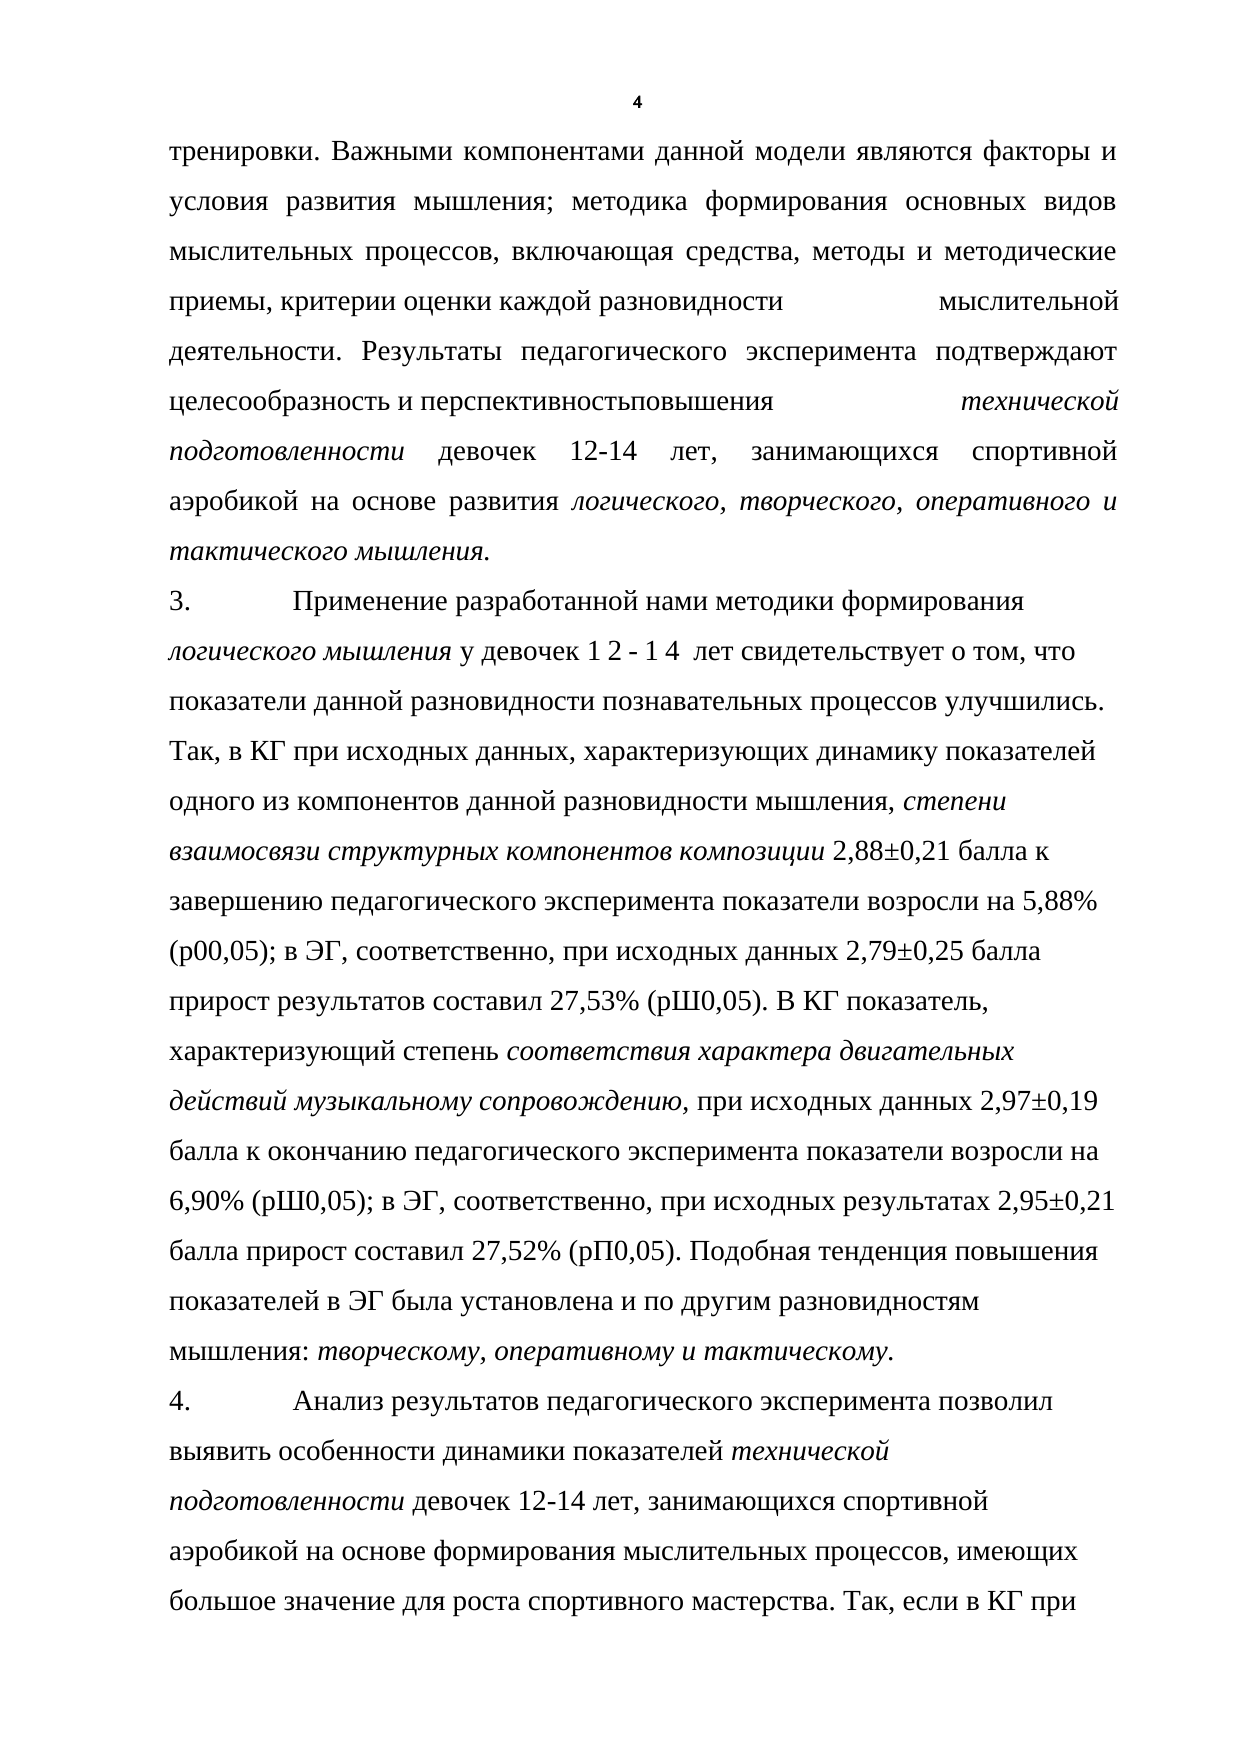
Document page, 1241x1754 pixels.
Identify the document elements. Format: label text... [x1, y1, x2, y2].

list Применение разработанной нами методики формирования логического мышления у девочек 12-14 лет свидетельствует о том, что показатели данной разновидности познавательных процессов улучшились. Так, в КГ при исходных данных, характеризующих динамику показателей одного из компонентов данной разновидности мышления, степени взаимосвязи структурных компонентов композиции 2,88±0,21 балла к завершению педагогического эксперимента показатели возросли на 5,88% (р00,05); в ЭГ, соответственно, при исходных данных 2,79±0,25 балла прирост результатов составил 27,53% (рШ0,05). В КГ показатель, характеризующий степень соответствия характера двигательных действий музыкальному сопровождению, при исходных данных 2,97±0,19 балла к окончанию педагогического эксперимента показатели возросли на 6,90% (рШ0,05); в ЭГ, соответственно, при исходных результатах 2,95±0,21 балла прирост составил 27,52% (рП0,05). Подобная тенденция повышения показателей в ЭГ была установлена и по другим разновидностям мышления: творческому, оперативному и тактическому. [169, 570, 1118, 1370]
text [169, 120, 1118, 320]
text подготовленности девочек 12-14 лет, занимающихся спортивной аэробикой на основе развития логического, творческого, оперативного и тактического мышления. [169, 420, 1118, 570]
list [169, 1370, 1118, 1620]
text деятельности. Результаты педагогического эксперимента подтверждают целесообразность и перспективностьповышения технической [169, 320, 1118, 420]
